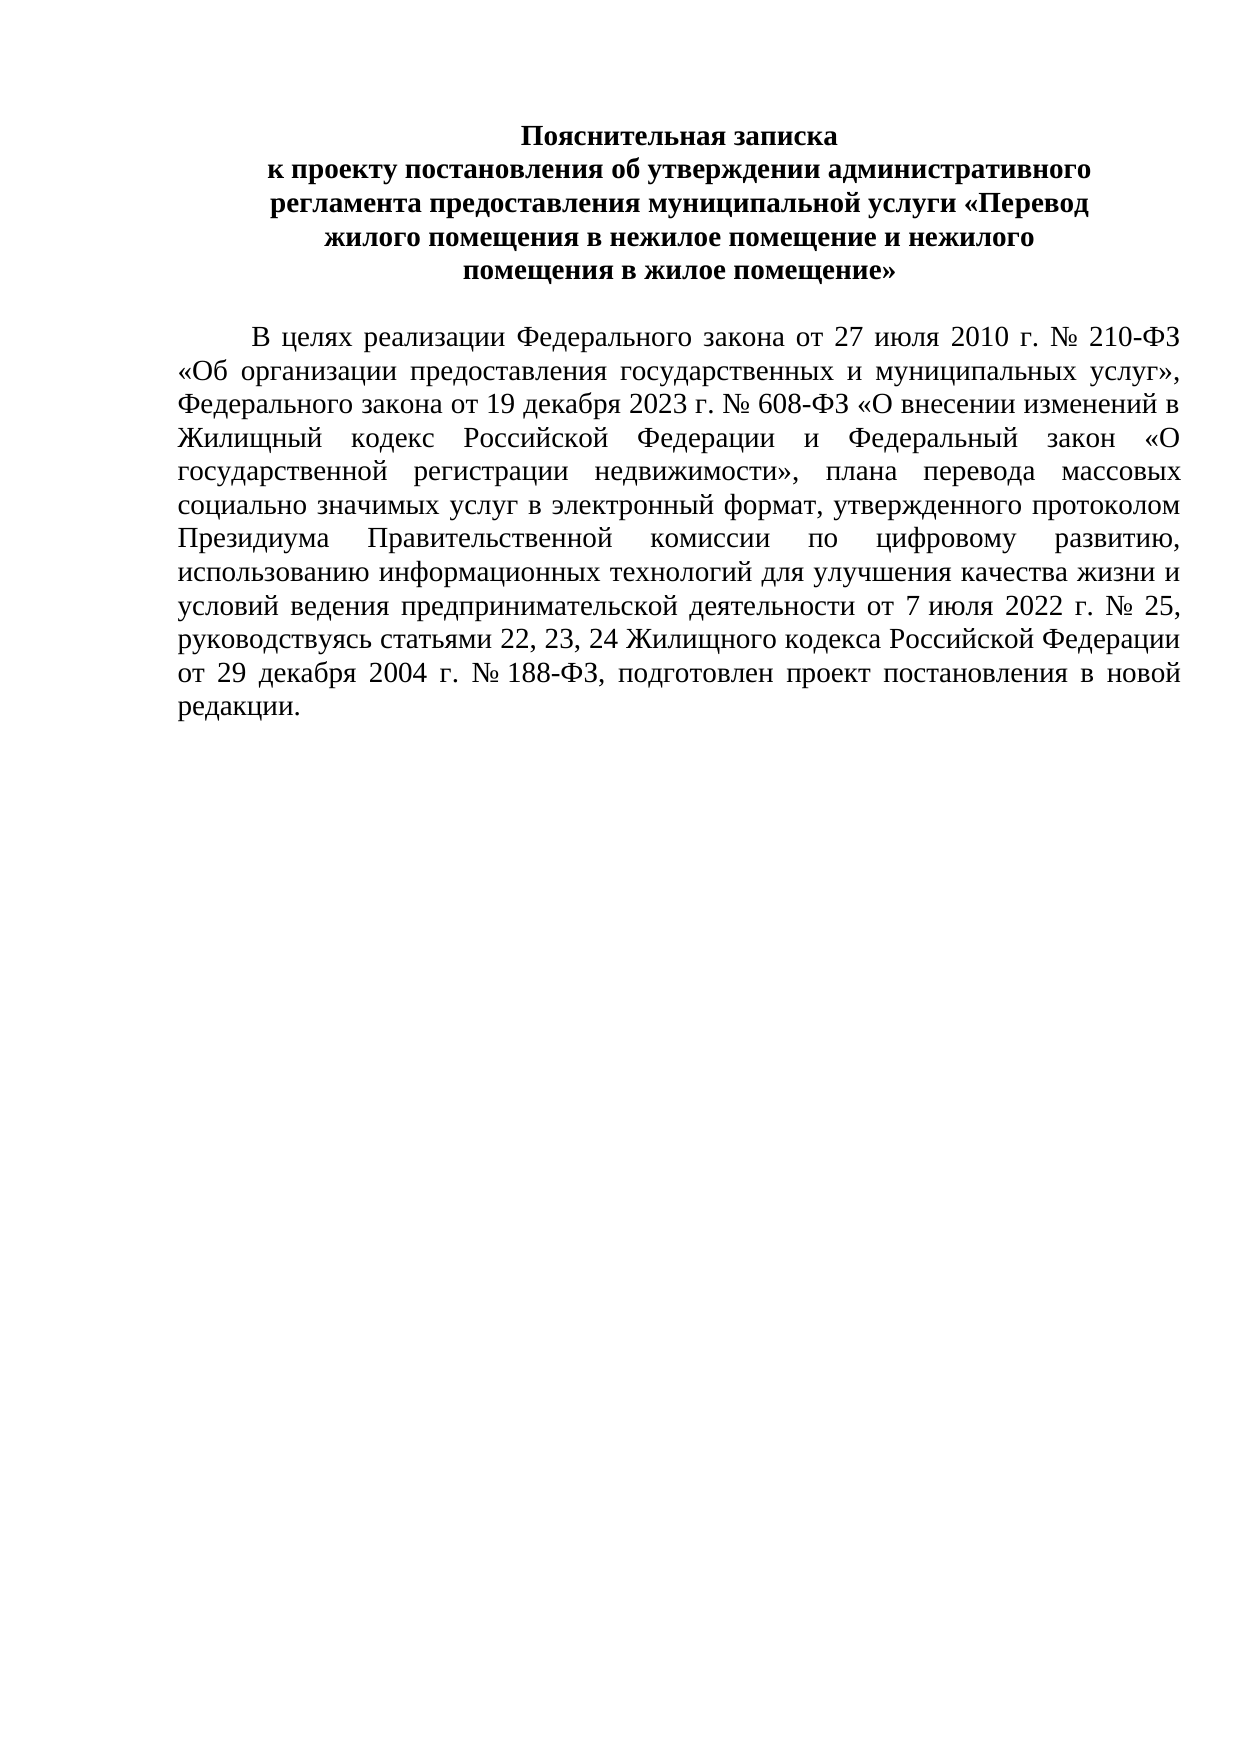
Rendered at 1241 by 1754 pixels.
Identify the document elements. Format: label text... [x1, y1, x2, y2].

text Пояснительная записка [177, 118, 1181, 152]
text В целях реализации Федерального закона от 27 июля 2010 г. № 210-ФЗ «Об организации предоставления государственных и муниципальных услуг», Федерального закона от 19 декабря 2023 г. № 608-ФЗ «О внесении изменений в Жилищный кодекс Российской Федерации и Федеральный закон «О государственной регистрации недвижимости», плана перевода массовых социально значимых услуг в электронный формат, утвержденного протоколом Президиума Правительственной комиссии по цифровому развитию, использованию информационных технологий для улучшения качества жизни и условий ведения предпринимательской деятельности от 7 июля 2022 г. № 25, руководствуясь статьями 22, 23, 24 Жилищного кодекса Российской Федерации от 29 декабря 2004 г. № 188-ФЗ, подготовлен проект постановления в новой редакции. [177, 319, 1181, 722]
text к проекту постановления об утверждении административного регламента предоставления муниципальной услуги «Перевод жилого помещения в нежилое помещение и нежилого помещения в жилое помещение» [251, 152, 1108, 286]
